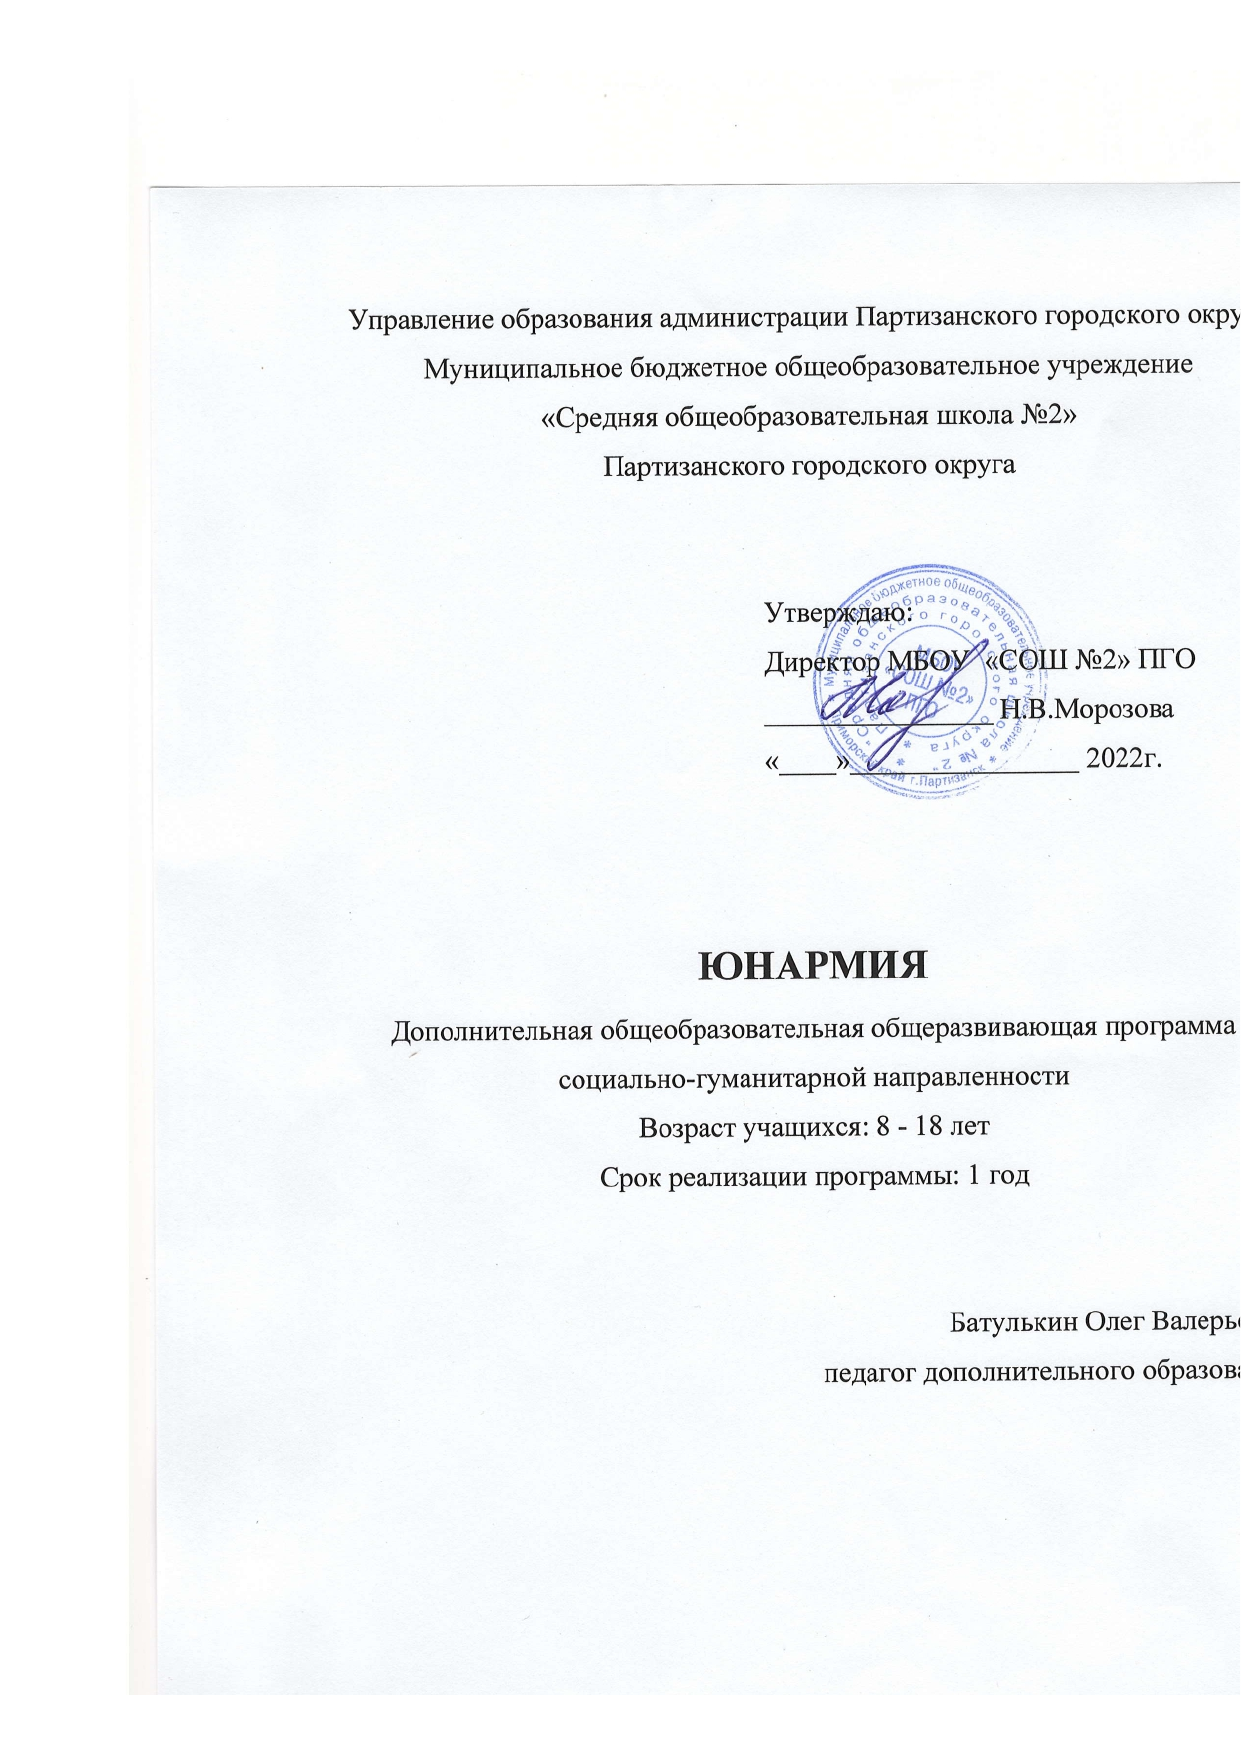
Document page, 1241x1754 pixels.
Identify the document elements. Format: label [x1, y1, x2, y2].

picture [118, 59, 1241, 1695]
